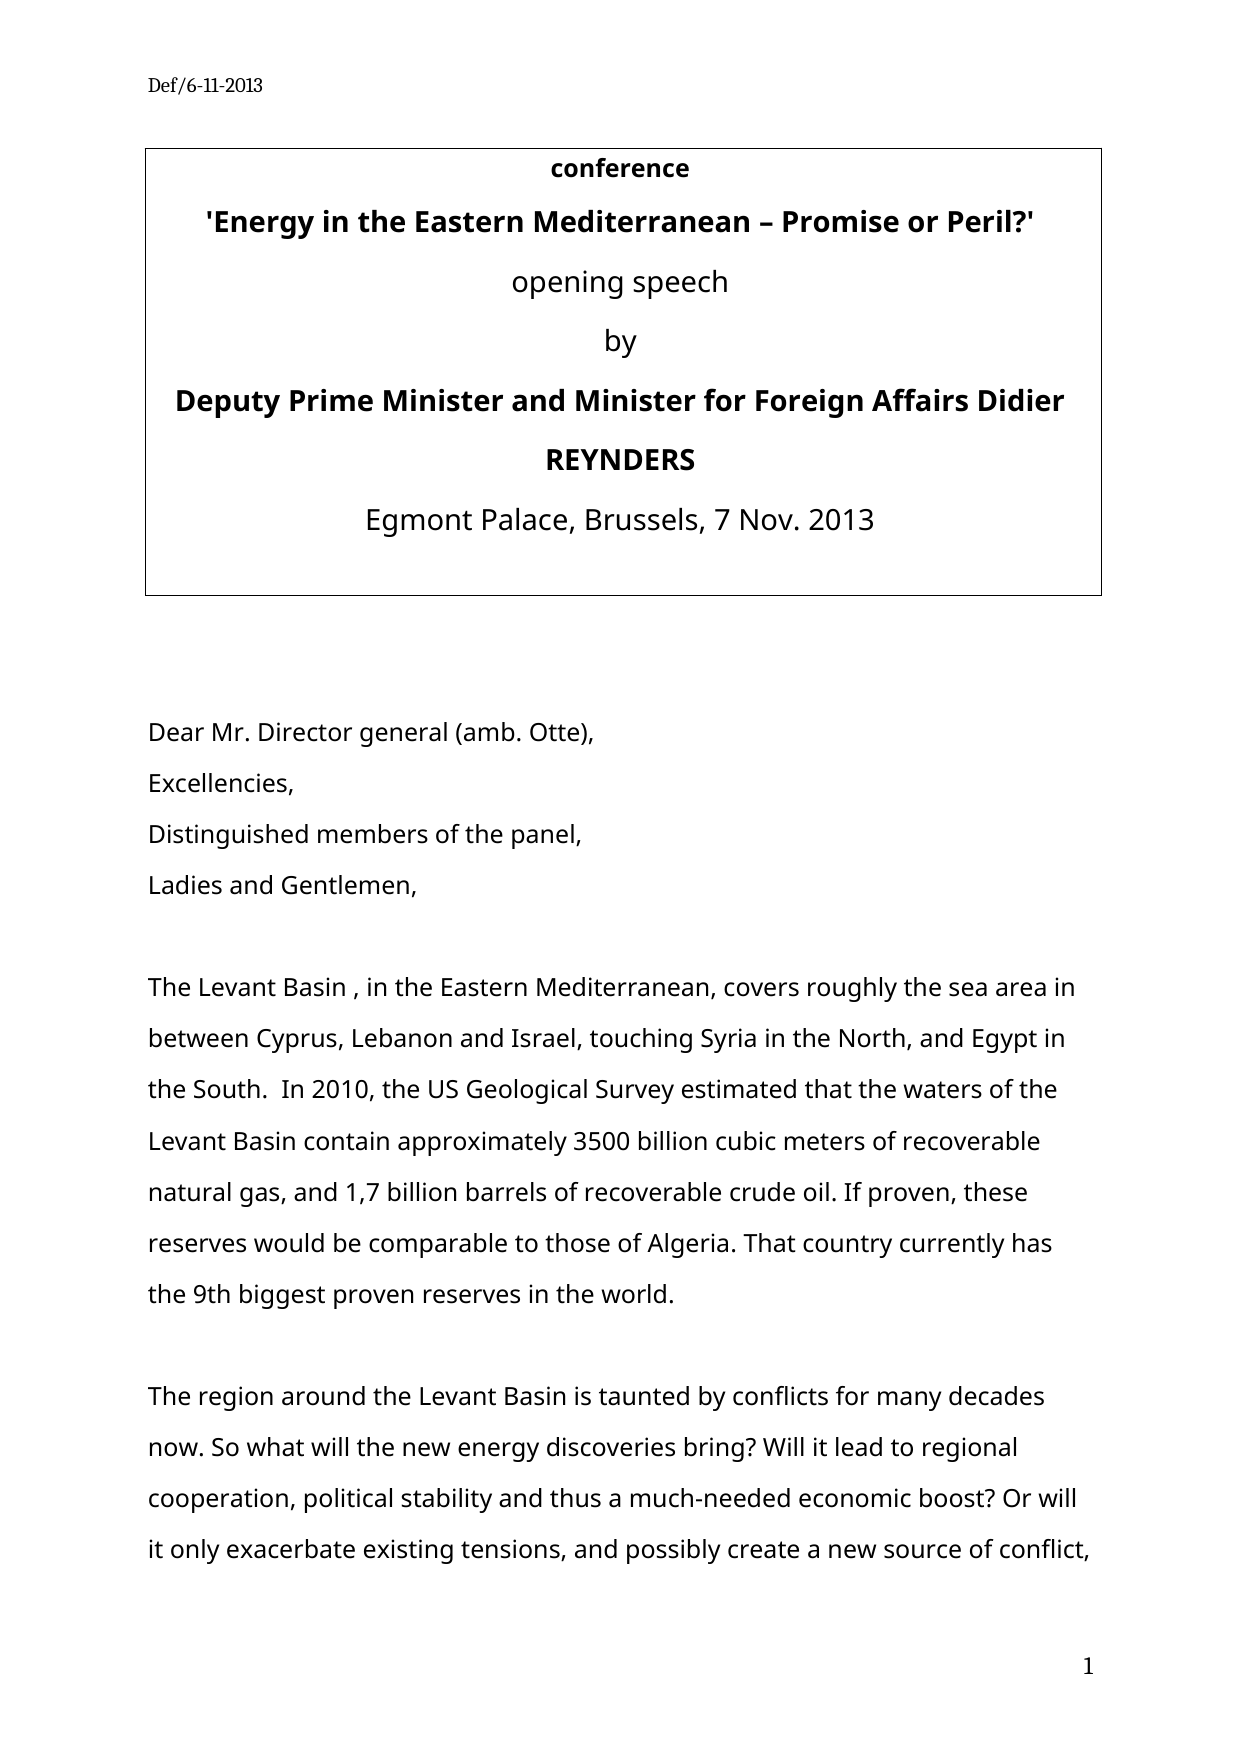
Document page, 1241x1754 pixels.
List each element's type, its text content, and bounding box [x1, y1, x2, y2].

text Ladies and Gentlemen, [148, 868, 1093, 902]
text Deputy Prime Minister and Minister for Foreign Affairs Didier REYNDERS [146, 377, 1101, 479]
text , , 7 Nov. 2013 [146, 496, 1101, 539]
text 'Energy in the – Promise or Peril?' [146, 199, 1101, 241]
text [148, 1378, 1093, 1566]
text opening speech [146, 258, 1101, 301]
text by [146, 318, 1101, 360]
text Excellencies, [148, 766, 1093, 800]
text conference [146, 149, 1101, 185]
text Distinguished members of the panel, [148, 817, 1093, 851]
text The , in the Eastern Mediterranean, covers roughly the sea area in between , and , touching in the North, and in the South. In 2010, the US Geological Survey estimated that the waters of the contain approximately 3500 billion cubic meters of recoverable natural gas, and 1,7 billion barrels of recoverable crude oil. If proven, these reserves would be comparable to those of . That country currently has the 9th biggest proven reserves in the world. [148, 970, 1093, 1310]
text Dear Mr. Director general (amb. Otte), [148, 715, 1093, 749]
